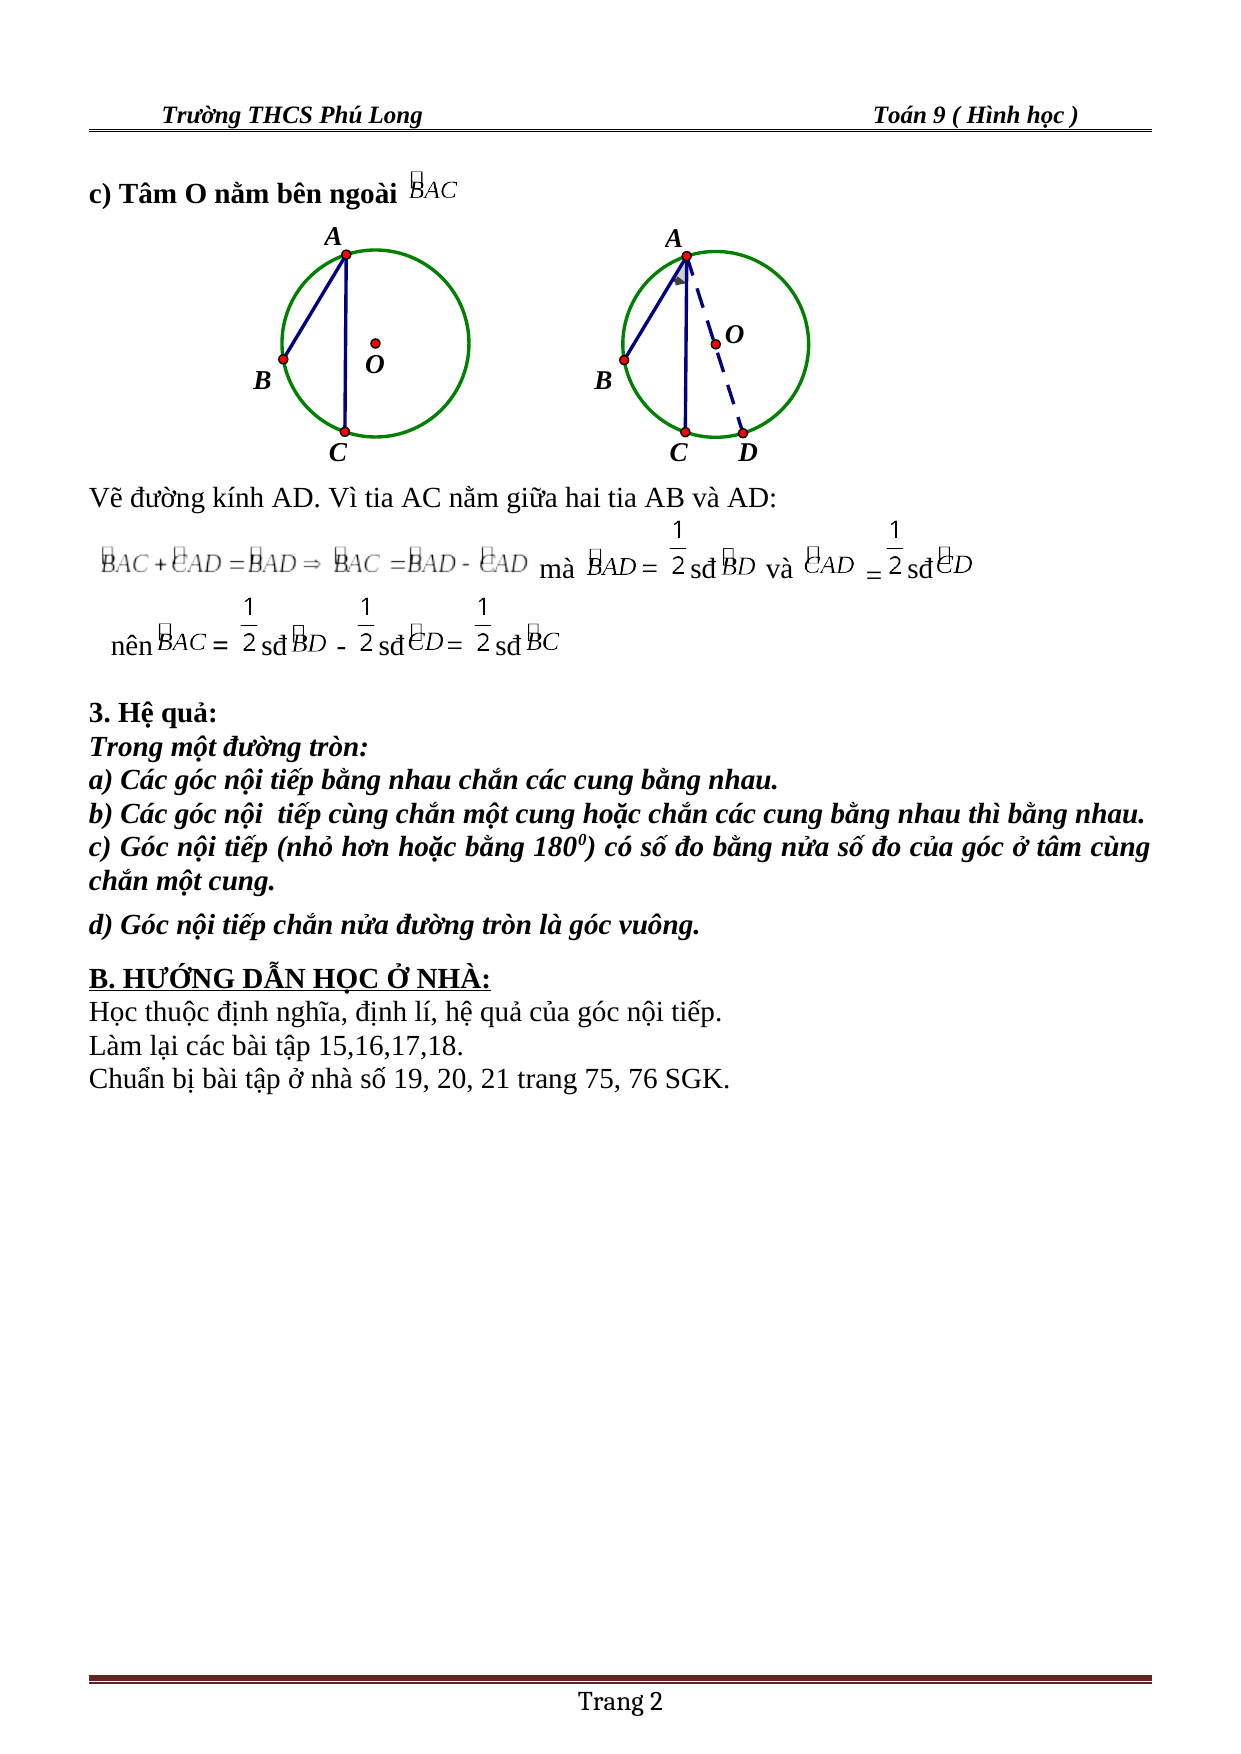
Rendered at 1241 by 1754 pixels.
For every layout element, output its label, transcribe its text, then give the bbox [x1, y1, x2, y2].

text Trong một đường tròn: [89, 729, 1152, 762]
text c) Tâm O nằm bên ngoài [89, 166, 1152, 210]
text Trường THCS Phú Long Toán 9 ( Hình học ) [89, 101, 1152, 129]
text b) Các góc nội tiếp cùng chắn một cung hoặc chắn các cung bằng nhau thì bằng nhau. [89, 796, 1152, 829]
text nên= sđ - sđ= sđ [89, 591, 1152, 662]
text a) Các góc nội tiếp bằng nhau chắn các cung bằng nhau. [89, 762, 1152, 796]
text Chuẩn bị bài tập ở nhà số 19, 20, 21 trang 75, 76 SGK. [89, 1061, 1152, 1095]
text Vẽ đường kính AD. Vì tia AC nằm giữa hai tia AB và AD: [89, 481, 1152, 514]
text Học thuộc định nghĩa, định lí, hệ quả của góc nội tiếp. [89, 994, 1152, 1028]
text c) Góc nội tiếp (nhỏ hơn hoặc bằng 1800) có số đo bằng nửa số đo của góc ở tâm cùng chắn một cung. [89, 829, 1152, 896]
text B. HƯỚNG DẪN HỌC Ở NHÀ: [89, 961, 1152, 994]
text Làm lại các bài tập 15,16,17,18. [89, 1028, 1152, 1061]
text 3. Hệ quả: [89, 695, 1152, 729]
text d) Góc nội tiếp chắn nửa đường tròn là góc vuông. [89, 907, 1152, 940]
text mà = sđ và =sđ [89, 514, 1152, 591]
